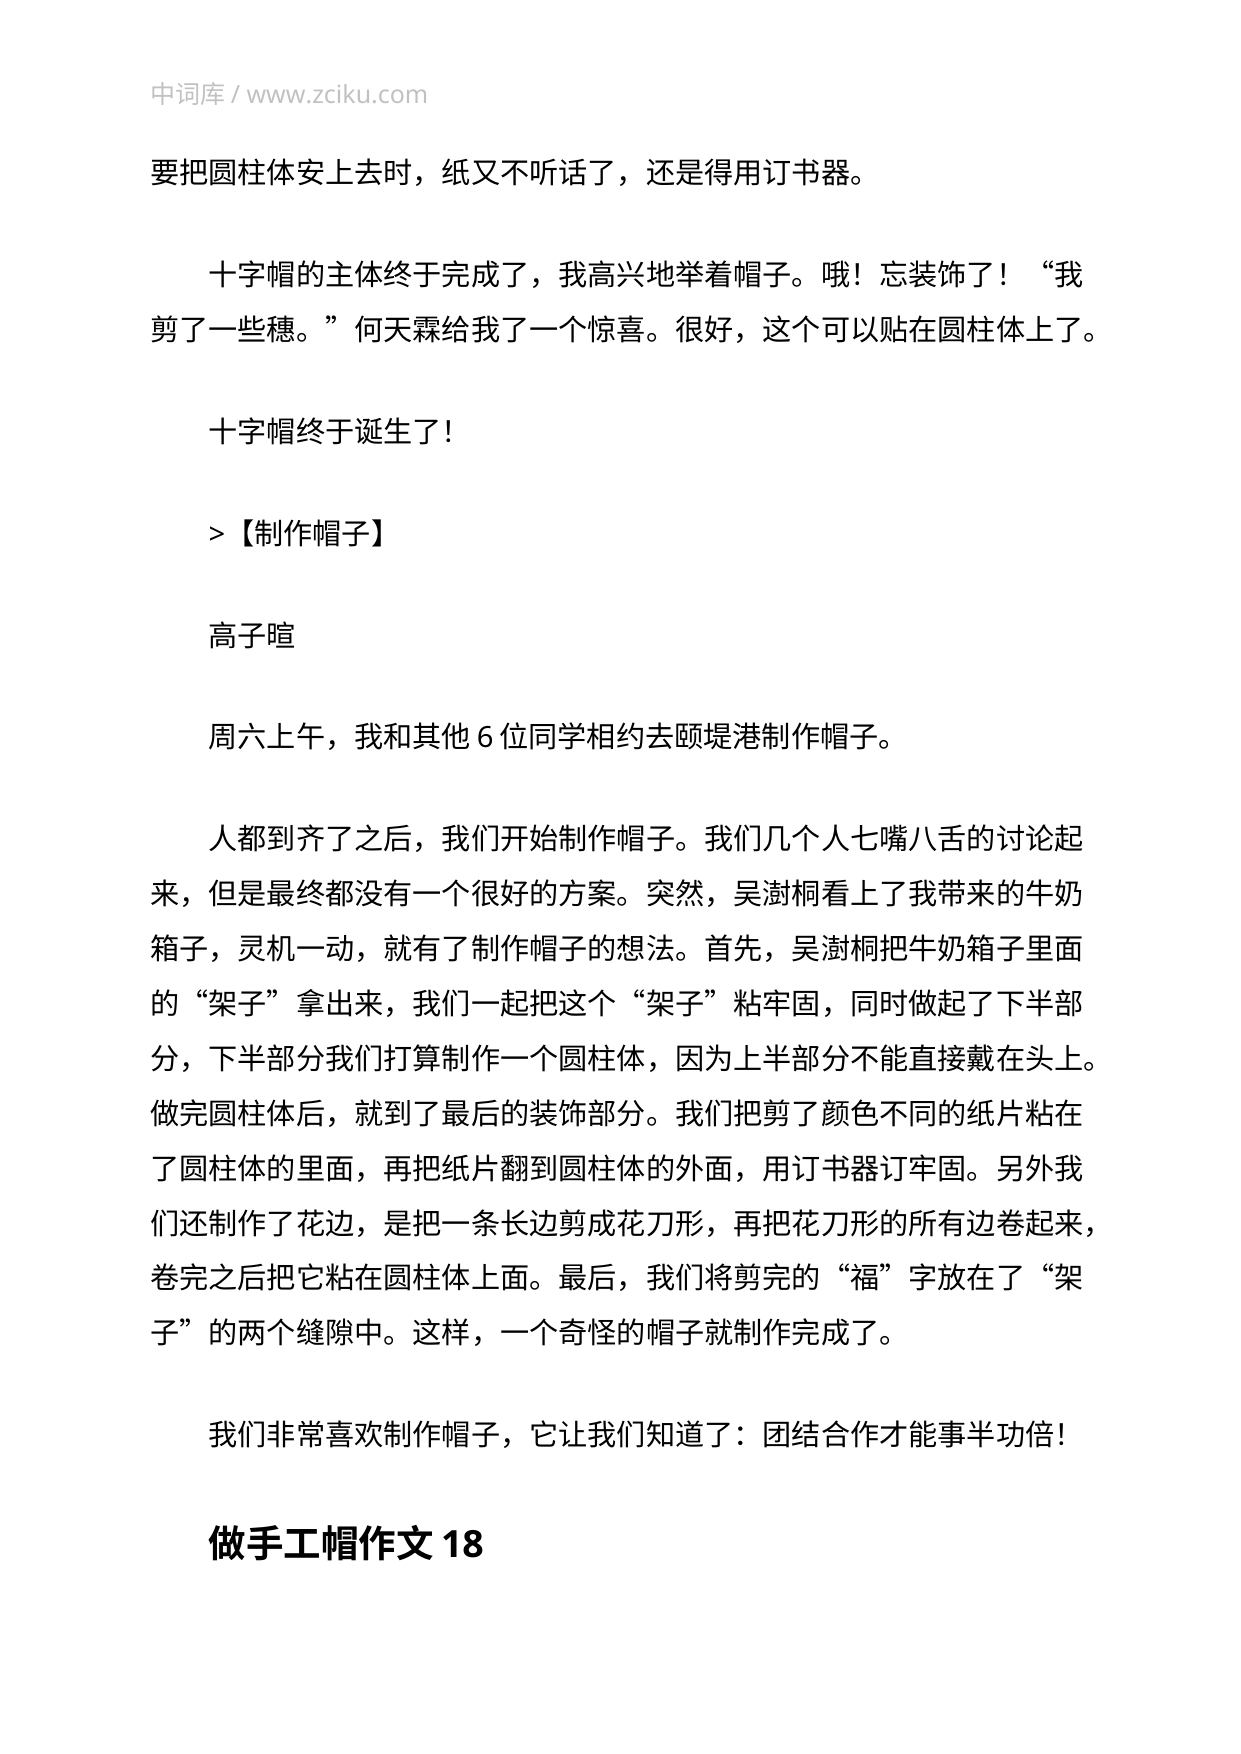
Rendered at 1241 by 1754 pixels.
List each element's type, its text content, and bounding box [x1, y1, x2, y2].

text 我们非常喜欢制作帽子，它让我们知道了：团结合作才能事半功倍！ [150, 1412, 1090, 1454]
text 十字帽的主体终于完成了，我高兴地举着帽子。哦！忘装饰了！“我剪了一些穗。”何天霖给我了一个惊喜。很好，这个可以贴在圆柱体上了。 [150, 252, 1090, 349]
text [150, 150, 1090, 192]
text 高子暄 [150, 612, 1090, 654]
text 做手工帽作文18 [150, 1513, 1090, 1568]
text 周六上午，我和其他6位同学相约去颐堤港制作帽子。 [150, 714, 1090, 756]
text >【制作帽子】 [150, 510, 1090, 553]
text 人都到齐了之后，我们开始制作帽子。我们几个人七嘴八舌的讨论起来，但是最终都没有一个很好的方案。突然，吴澍桐看上了我带来的牛奶箱子，灵机一动，就有了制作帽子的想法。首先，吴澍桐把牛奶箱子里面的“架子”拿出来，我们一起把这个“架子”粘牢固，同时做起了下半部分，下半部分我们打算制作一个圆柱体，因为上半部分不能直接戴在头上。做完圆柱体后，就到了最后的装饰部分。我们把剪了颜色不同的纸片粘在了圆柱体的里面，再把纸片翻到圆柱体的外面，用订书器订牢固。另外我们还制作了花边，是把一条长边剪成花刀形，再把花刀形的所有边卷起来，卷完之后把它粘在圆柱体上面。最后，我们将剪完的“福”字放在了“架子”的两个缝隙中。这样，一个奇怪的帽子就制作完成了。 [150, 816, 1090, 1352]
text 十字帽终于诞生了！ [150, 408, 1090, 451]
